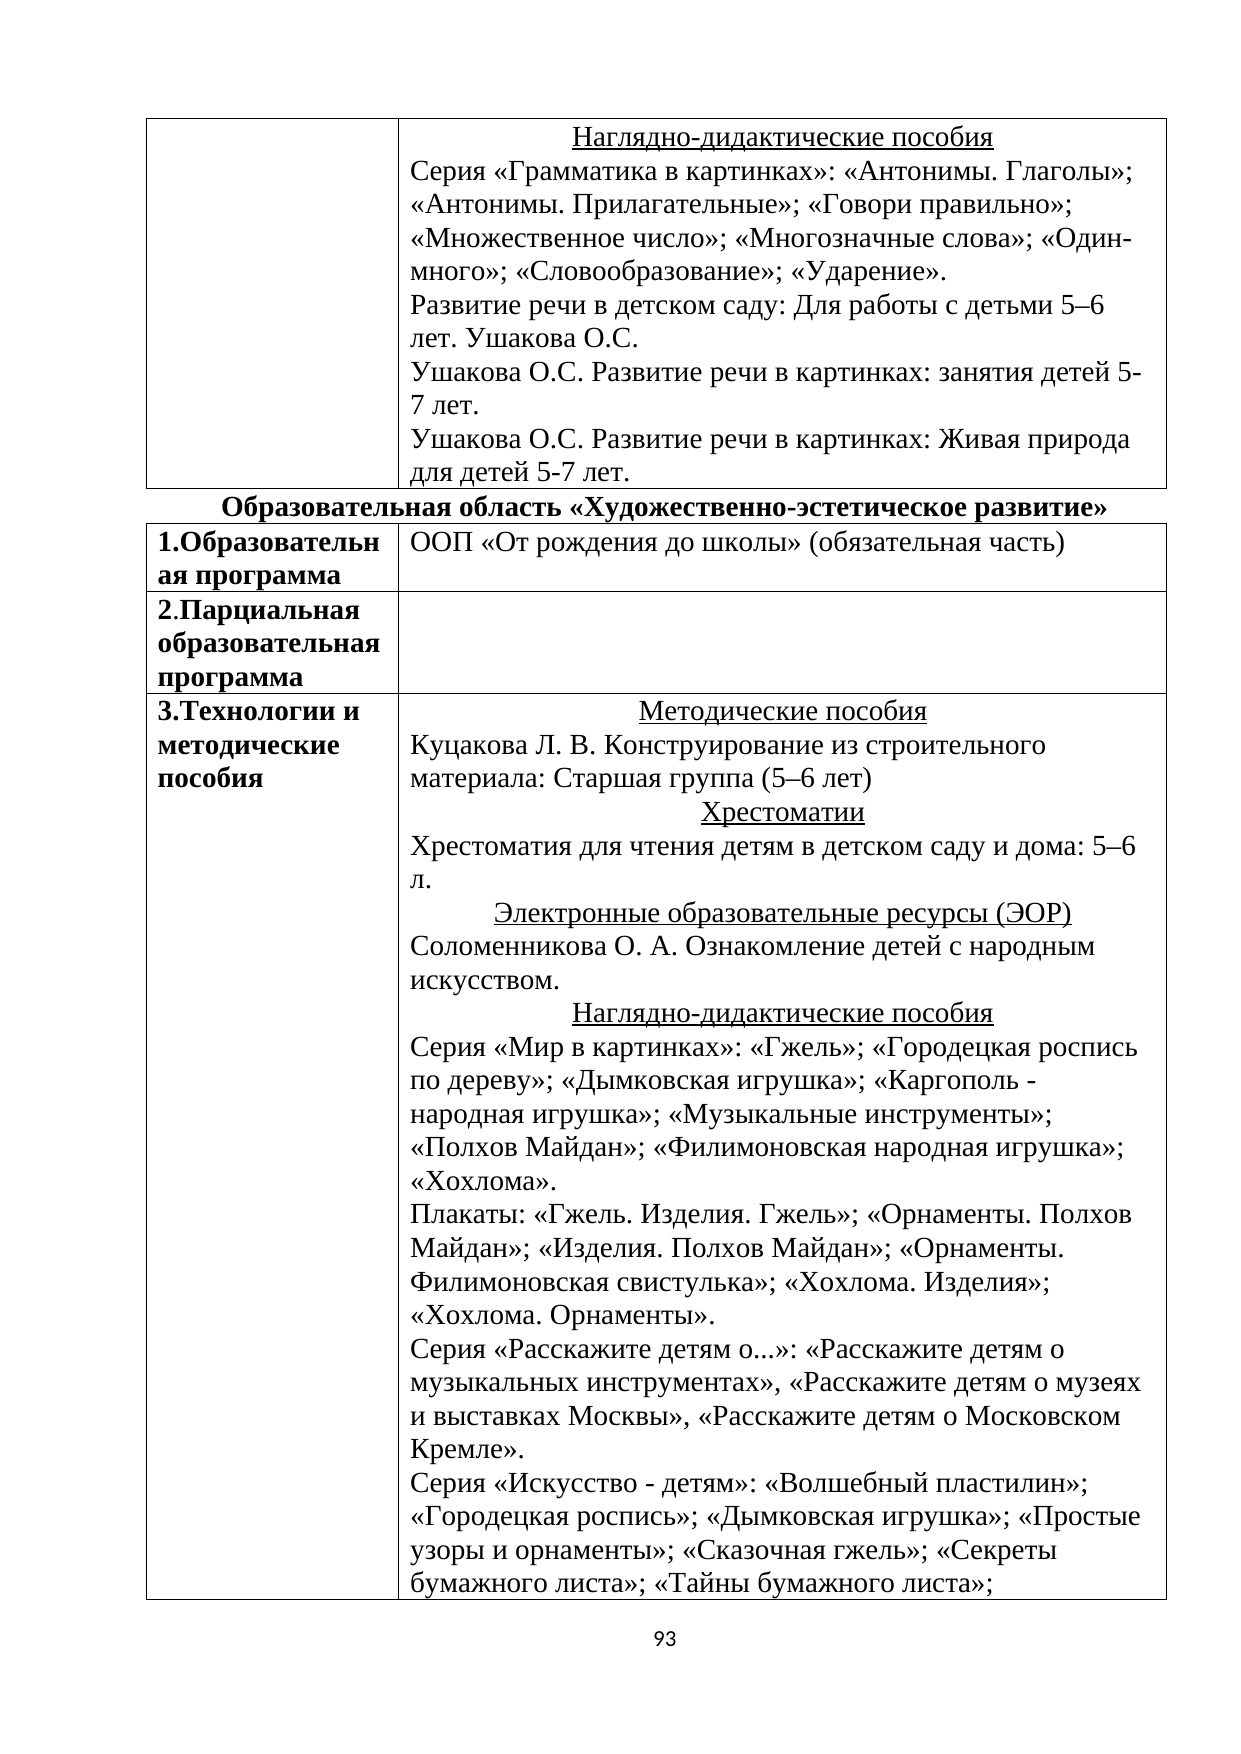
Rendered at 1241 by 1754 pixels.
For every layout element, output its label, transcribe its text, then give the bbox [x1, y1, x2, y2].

table_header 1.Образовательная программа [147, 524, 398, 591]
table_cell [147, 119, 398, 488]
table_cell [399, 694, 1166, 1599]
text Образовательная область «Художественно-эстетическое развитие» [177, 489, 1152, 523]
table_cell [147, 694, 398, 1599]
table_header ООП «От рождения до школы» (обязательная часть) [399, 524, 1166, 591]
table_cell [399, 592, 1166, 692]
table_cell 2.Парциальная образовательная программа [147, 592, 398, 692]
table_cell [399, 119, 1166, 488]
